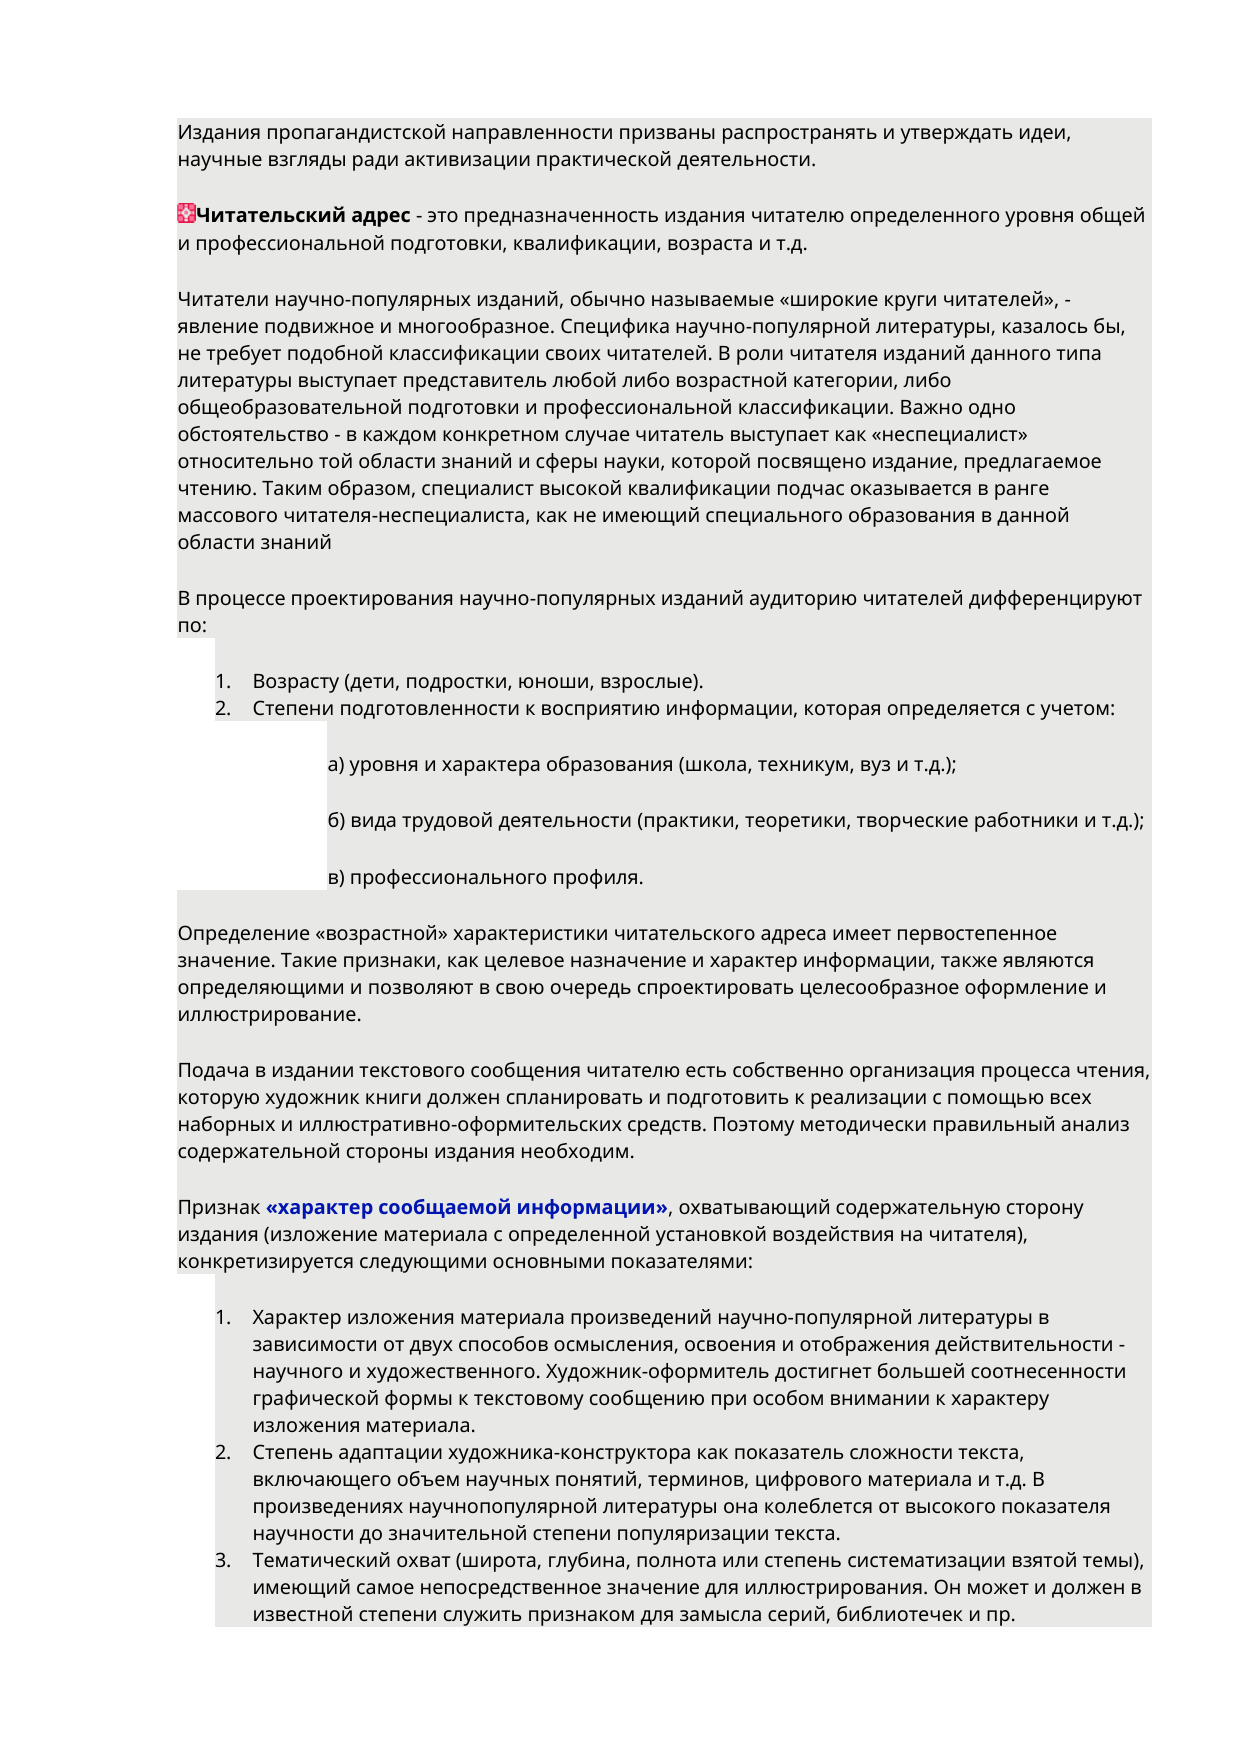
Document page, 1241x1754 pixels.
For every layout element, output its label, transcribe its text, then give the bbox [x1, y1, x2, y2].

text Читательский адрес - это предназначенность издания читателю определенного уровня общей и профессиональной подготовки, квалификации, возраста и т.д. [177, 201, 1152, 256]
text В процессе проектирования научно-популярных изданий аудиторию читателей дифференцируют по: [177, 584, 1152, 638]
list Тематический охват (широта, глубина, полнота или степень систематизации взятой темы), имеющий самое непосредственное значение для иллюстрирования. Он может и должен в известной степени служить признаком для замысла серий, библиотечек и пр. [215, 1546, 1152, 1627]
text Определение «возрастной» характеристики читательского адреса имеет первостепенное значение. Такие признаки, как целевое назначение и характер информации, также являются определяющими и позволяют в свою очередь спроектировать целесообразное оформление и иллюстрирование. [177, 919, 1152, 1027]
list Характер изложения материала произведений научно-популярной литературы в зависимости от двух способов осмысления, освоения и отображения действительности - научного и художественного. Художник-оформитель достигнет большей соотнесенности графической формы к текстовому сообщению при особом внимании к характеру изложения материала. [215, 1303, 1152, 1438]
text а) уровня и характера образования (школа, техникум, вуз и т.д.); [327, 751, 1152, 778]
list Степени подготовленности к восприятию информации, которая определяется с учетом: [215, 694, 1152, 721]
text Подача в издании текстового сообщения читателю есть собственно организация процесса чтения, которую художник книги должен спланировать и подготовить к реализации с помощью всех наборных и иллюстративно-оформительских средств. Поэтому методически правильный анализ содержательной стороны издания необходим. [177, 1056, 1152, 1164]
text Признак «характер сообщаемой информации», охватывающий содержательную сторону издания (изложение материала с определенной установкой воздействия на читателя), конкретизируется следующими основными показателями: [177, 1193, 1152, 1274]
list Степень адаптации художника-конструктора как показатель сложности текста, включающего объем научных понятий, терминов, цифрового материала и т.д. В произведениях научнопопулярной литературы она колеблется от высокого показателя научности до значительной степени популяризации текста. [215, 1438, 1152, 1546]
picture [177, 203, 196, 223]
text Издания пропагандистской направленности призваны распространять и утверждать идеи, научные взгляды ради активизации практической деятельности. [177, 118, 1152, 172]
list Возрасту (дети, подростки, юноши, взрослые). [215, 667, 1152, 694]
text б) вида трудовой деятельности (практики, теоретики, творческие работники и т.д.); [327, 807, 1152, 834]
text в) профессионального профиля. [327, 863, 1152, 890]
text Читатели научно-популярных изданий, обычно называемые «широкие круги читателей», - явление подвижное и многообразное. Специфика научно-популярной литературы, казалось бы, не требует подобной классификации своих читателей. В роли читателя изданий данного типа литературы выступает представитель любой либо возрастной категории, либо общеобразовательной подготовки и профессиональной классификации. Важно одно обстоятельство - в каждом конкретном случае читатель выступает как «неспециалист» относительно той области знаний и сферы науки, которой посвящено издание, предлагаемое чтению. Таким образом, специалист высокой квалификации подчас оказывается в ранге массового читателя-неспециалиста, как не имеющий специального образования в данной области знаний [177, 285, 1152, 555]
